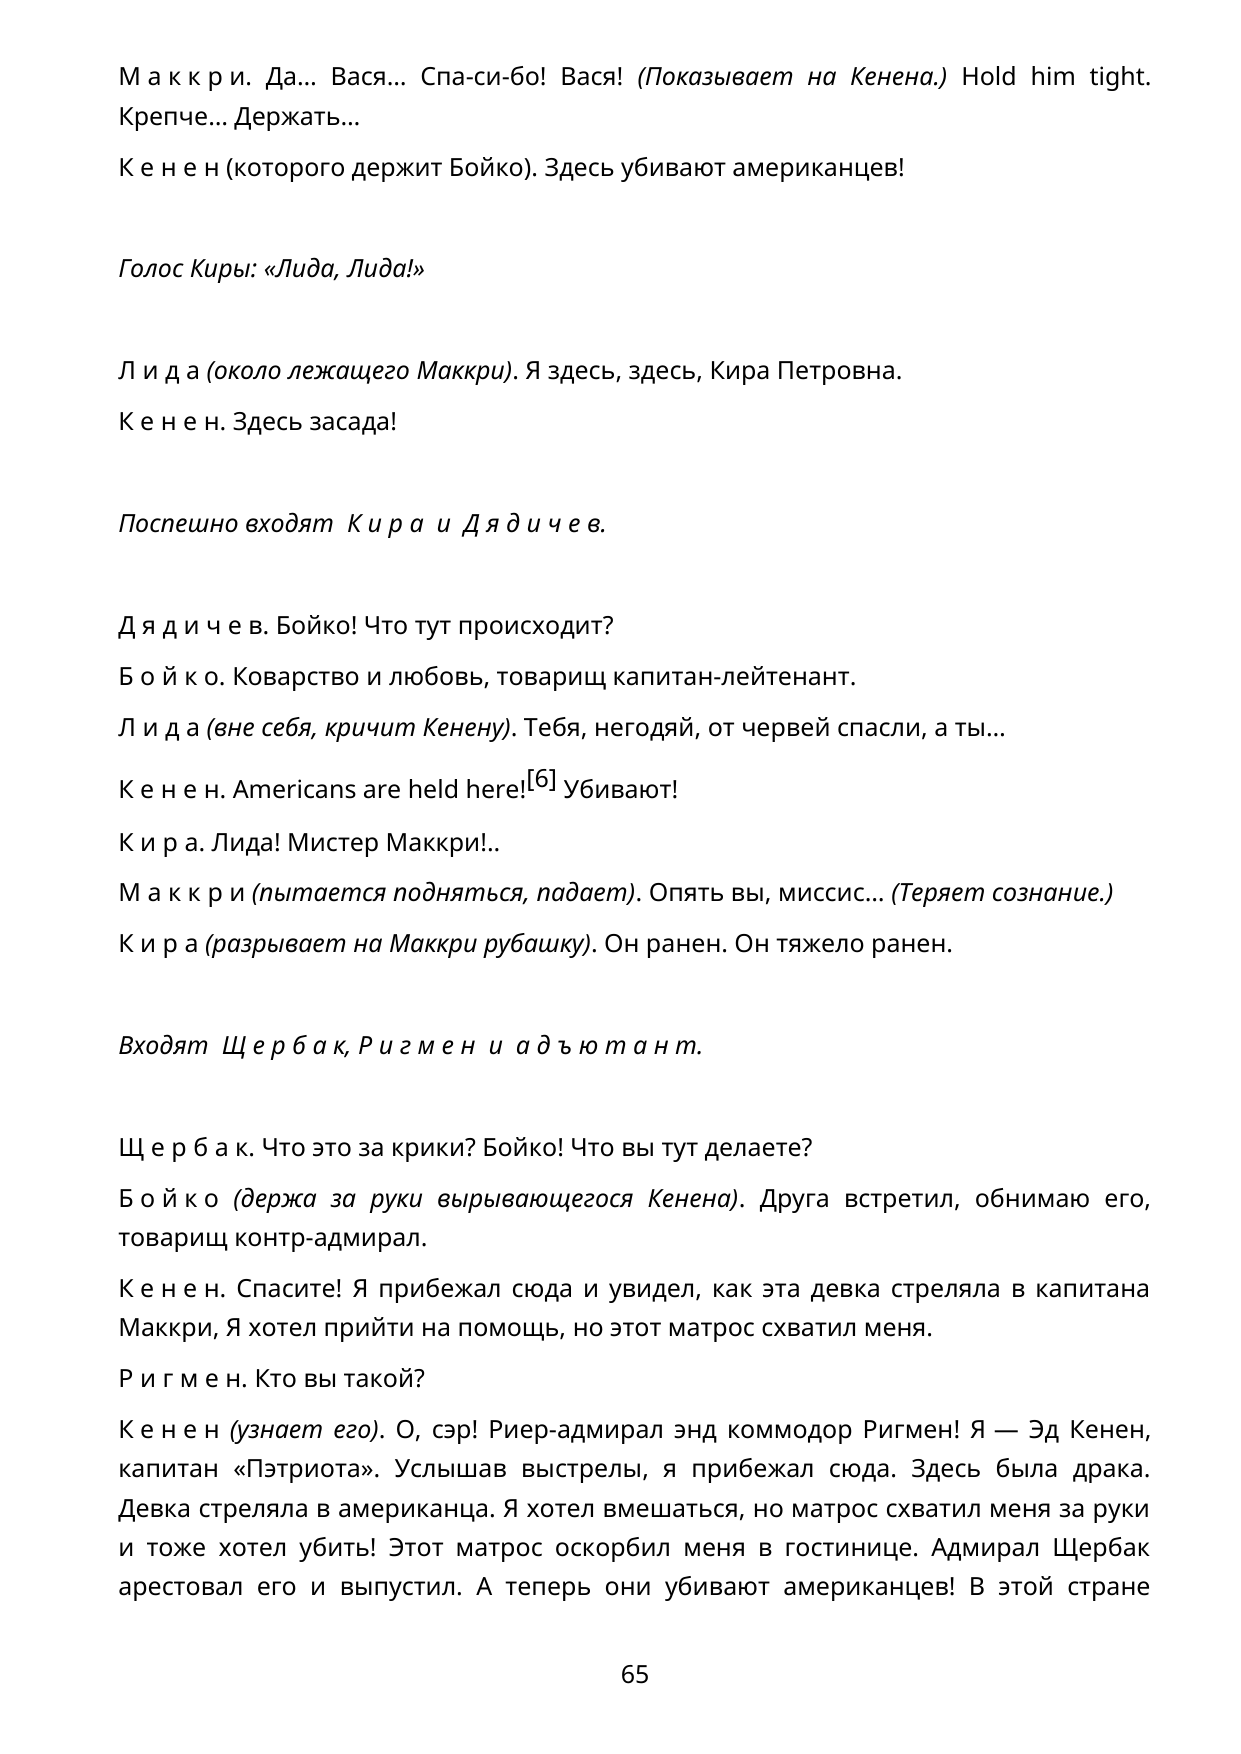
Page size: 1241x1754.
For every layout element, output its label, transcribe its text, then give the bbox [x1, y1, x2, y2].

text К е н е н. Здесь засада! [118, 404, 1152, 438]
text Б о й к о (держа за руки вырывающегося Кенена). Друга встретил, обнимаю его, товарищ контр-адмирал. [118, 1181, 1152, 1254]
text Р и г м е н. Кто вы такой? [118, 1361, 1152, 1395]
text К и р а (разрывает на Маккри рубашку). Он ранен. Он тяжело ранен. [118, 926, 1152, 960]
text Д я д и ч е в. Бойко! Что тут происходит? [118, 608, 1152, 642]
text Поспешно входят К и р а и Д я д и ч е в. [118, 506, 1152, 540]
text Л и д а (около лежащего Маккри). Я здесь, здесь, Кира Петровна. [118, 353, 1152, 387]
text Голос Киры: «Лида, Лида!» [118, 251, 1152, 285]
text Щ е р б а к. Что это за крики? Бойко! Что вы тут делаете? [118, 1130, 1152, 1164]
text М а к к р и (пытается подняться, падает). Опять вы, миссис… (Теряет сознание.) [118, 875, 1152, 909]
text М а к к р и. Да… Вася… Спа-си-бо! Вася! (Показывает на Кенена.) Hold him tight. Крепче… Держать… [118, 59, 1152, 132]
text Б о й к о. Коварство и любовь, товарищ капитан-лейтенант. [118, 658, 1152, 693]
text К и р а. Лида! Мистер Маккри!.. [118, 824, 1152, 858]
text Л и д а (вне себя, кричит Кенену). Тебя, негодяй, от червей спасли, а ты… [118, 709, 1152, 743]
text К е н е н (которого держит Бойко). Здесь убивают американцев! [118, 149, 1152, 183]
text К е н е н. Americans are held here![6] Убивают! [118, 760, 1152, 806]
text Входят Щ е р б а к, Р и г м е н и а д ъ ю т а н т. [118, 1028, 1152, 1062]
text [118, 1412, 1152, 1603]
text К е н е н. Спасите! Я прибежал сюда и увидел, как эта девка стреляла в капитана Маккри, Я хотел прийти на помощь, но этот матрос схватил меня. [118, 1271, 1152, 1344]
